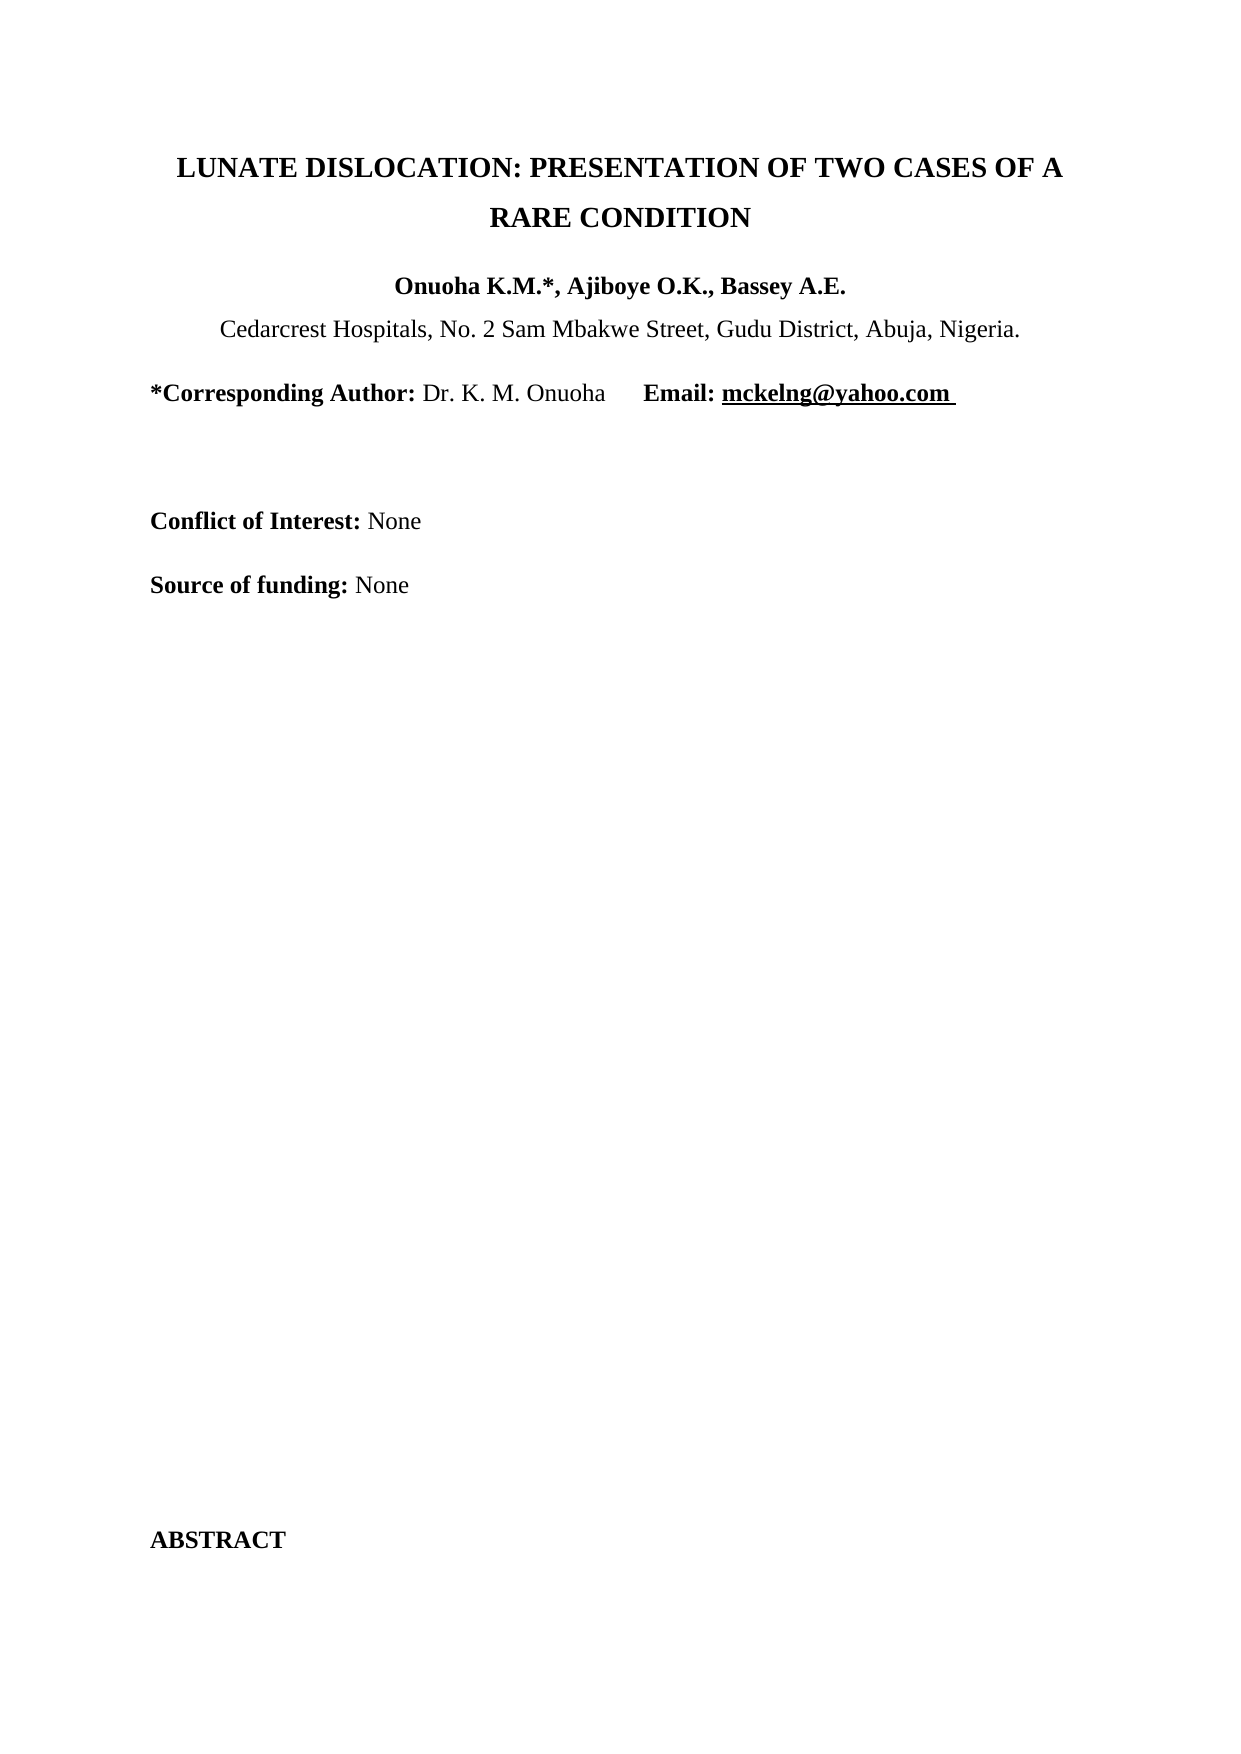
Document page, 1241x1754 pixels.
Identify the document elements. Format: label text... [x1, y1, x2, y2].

text Conflict of Interest: None [150, 506, 1090, 535]
text LUNATE DISLOCATION: PRESENTATION OF TWO CASES OF A RARE CONDITION [150, 150, 1090, 234]
text ABSTRACT [150, 1526, 1090, 1554]
text Onuoha K.M.*, Ajiboye O.K., Bassey A.E. [150, 271, 1090, 300]
text *Corresponding Author: Dr. K. M. Onuoha Email: mckelng@yahoo.com [150, 378, 1090, 407]
text Cedarcrest Hospitals, No. 2 Sam Mbakwe Street, Gudu District, Abuja, Nigeria. [150, 314, 1090, 343]
text Source of funding: None [150, 570, 1090, 599]
